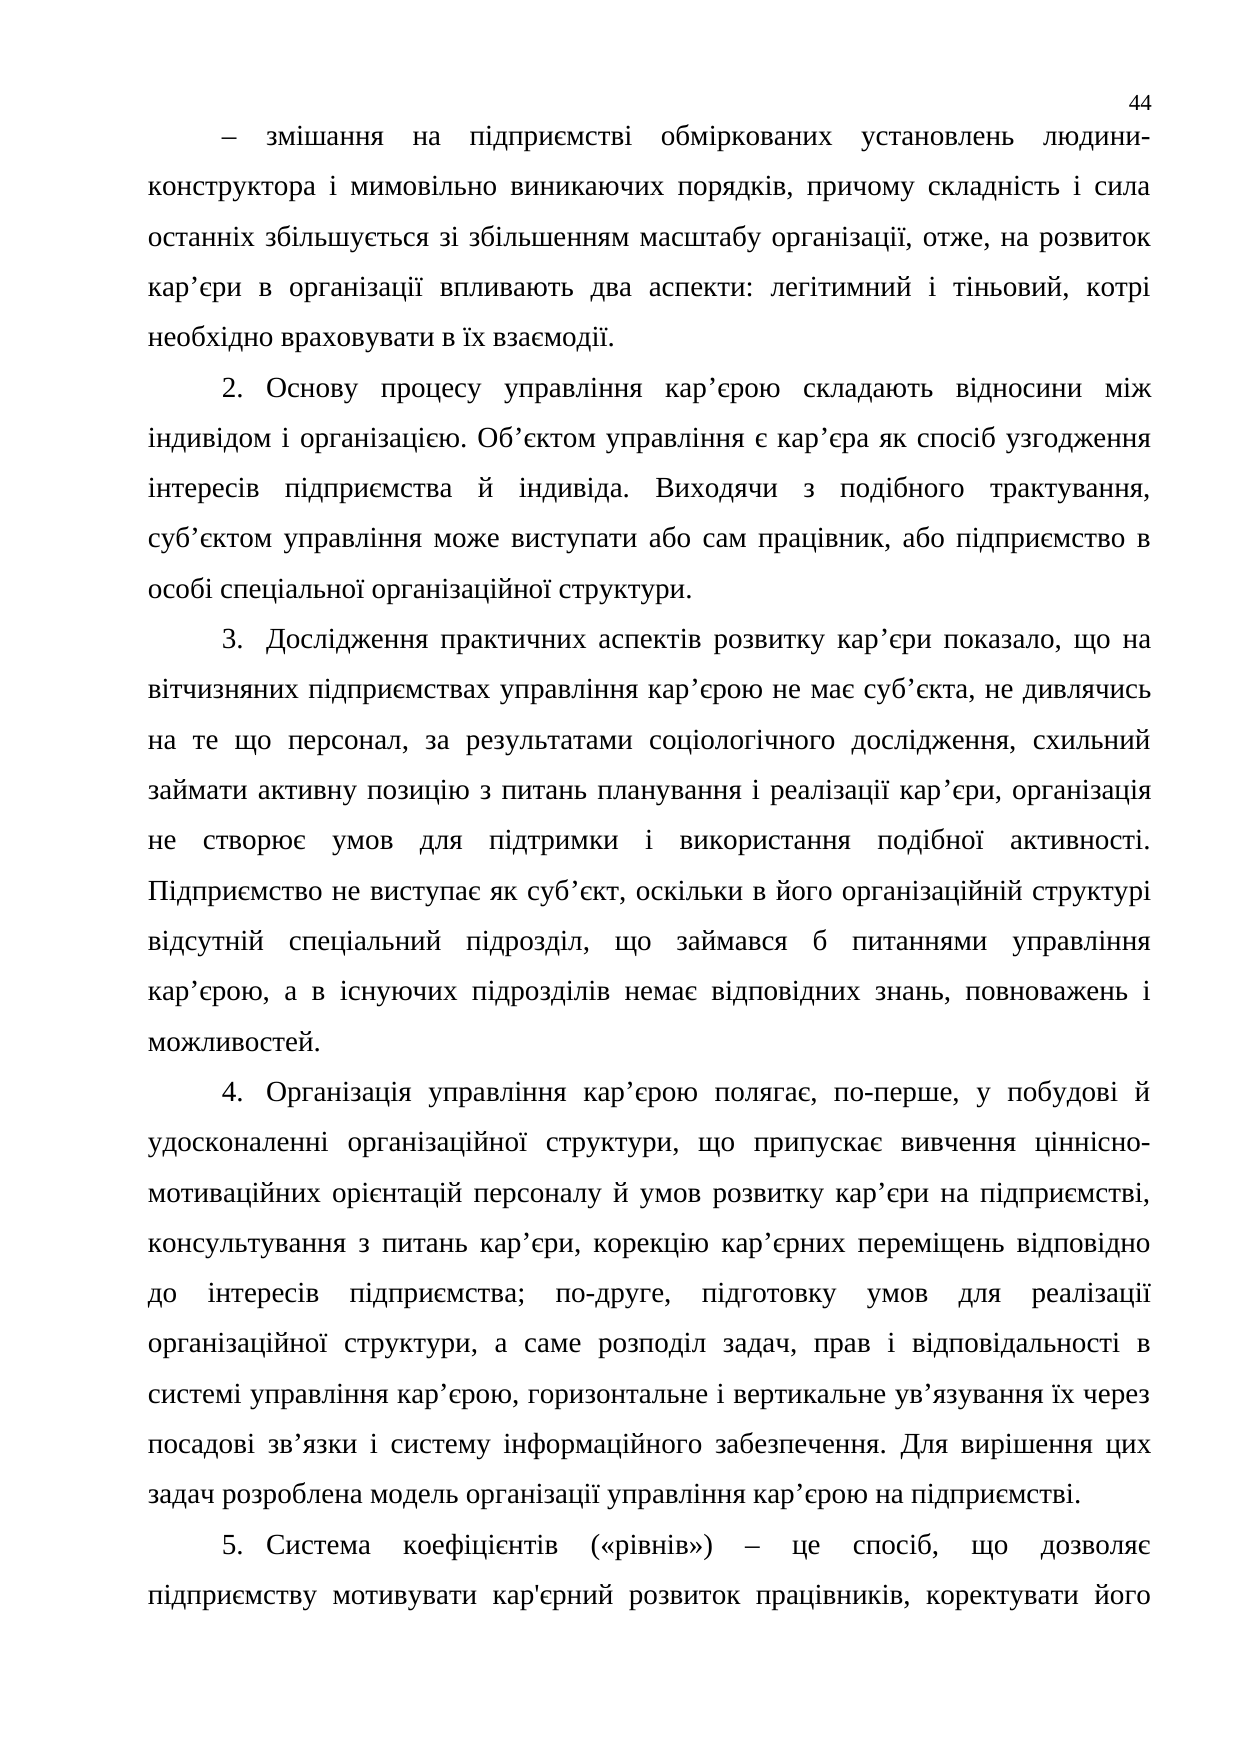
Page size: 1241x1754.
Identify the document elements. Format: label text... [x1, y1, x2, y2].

list змішання на підприємстві обміркованих установлень людини-конструктора і мимовільно виникаючих порядків, причому складність і сила останніх збільшується зі збільшенням масштабу організації, отже, на розвиток кар’єри в організації впливають два аспекти: легітимний і тіньовий, котрі необхідно враховувати в їх взаємодії. [148, 118, 1152, 353]
list Дослідження практичних аспектів розвитку кар’єри показало, що на вітчизняних підприємствах управління кар’єрою не має суб’єкта, не дивлячись на те що персонал, за результатами соціологічного дослідження, схильний займати активну позицію з питань планування і реалізації кар’єри, організація не створює умов для підтримки і використання подібної активності. Підприємство не виступає як суб’єкт, оскільки в його організаційній структурі відсутній спеціальний підрозділ, що займався б питаннями управління кар’єрою, а в існуючих підрозділів немає відповідних знань, повноважень і можливостей. [148, 621, 1152, 1057]
list Організація управління кар’єрою полягає, по-перше, у побудові й удосконаленні організаційної структури, що припускає вивчення ціннісно-мотиваційних орієнтацій персоналу й умов розвитку кар’єри на підприємстві, консультування з питань кар’єри, корекцію кар’єрних переміщень відповідно до інтересів підприємства; по-друге, підготовку умов для реалізації організаційної структури, а саме розподіл задач, прав і відповідальності в системі управління кар’єрою, горизонтальне і вертикальне ув’язування їх через посадові зв’язки і систему інформаційного забезпечення. Для вирішення цих задач розроблена модель організації управління кар’єрою на підприємстві. [148, 1074, 1152, 1510]
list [148, 1527, 1152, 1611]
list Основу процесу управління кар’єрою складають відносини між індивідом і організацією. Об’єктом управління є кар’єра як спосіб узгодження інтересів підприємства й індивіда. Виходячи з подібного трактування, суб’єктом управління може виступати або сам працівник, або підприємство в особі спеціальної організаційної структури. [148, 370, 1152, 604]
